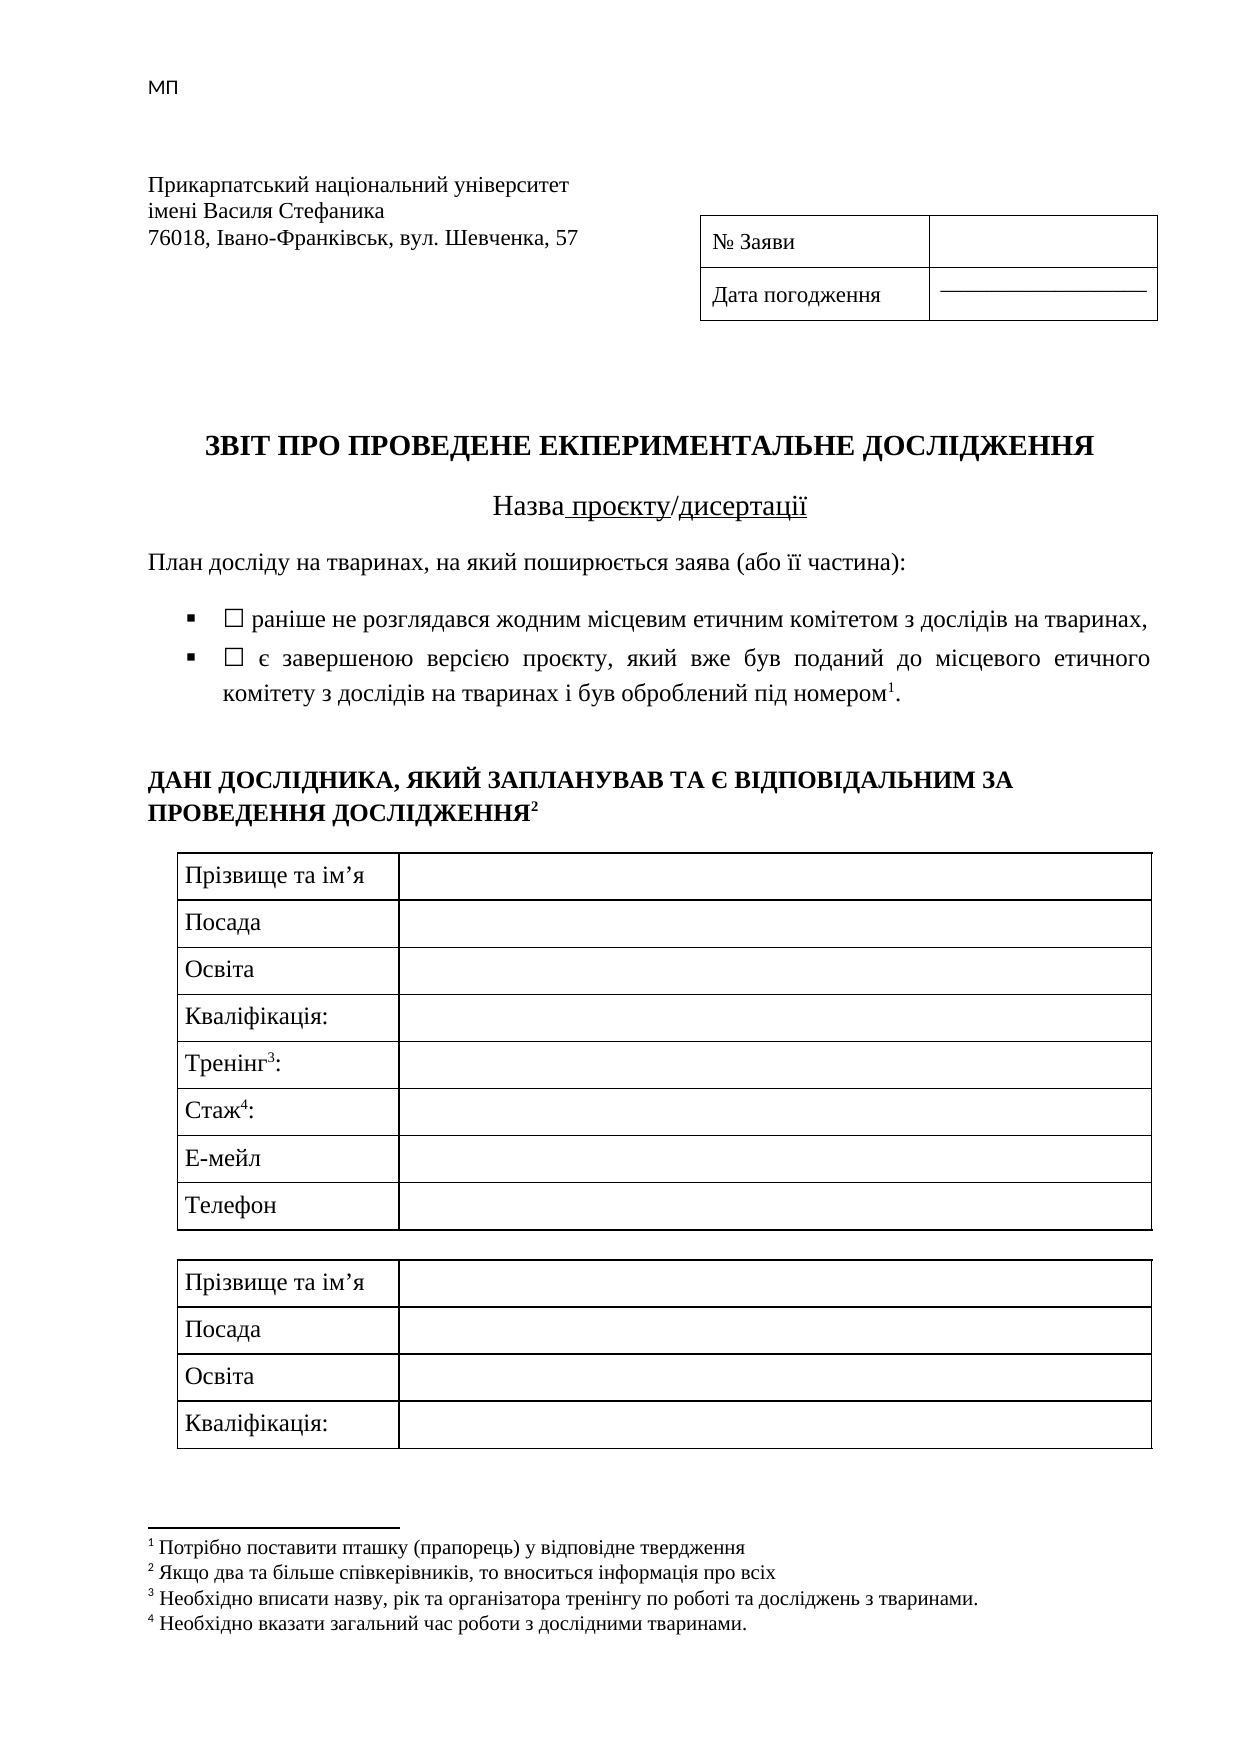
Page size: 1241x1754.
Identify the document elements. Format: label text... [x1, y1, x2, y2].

table_header [930, 216, 1157, 267]
table_cell __________________ [930, 268, 1157, 319]
table_cell [400, 1042, 1151, 1088]
text Прикарпатський національний університет [148, 171, 1152, 197]
table_cell Освіта [178, 948, 398, 993]
table_header Прізвище та ім’я [178, 1261, 398, 1306]
table_cell Посада [178, 901, 398, 946]
table_cell Е-мейл [178, 1136, 398, 1182]
list раніше не розглядався жодним місцевим етичним комітетом з дослідів на тваринах, [185, 601, 1152, 635]
table_cell [400, 1308, 1151, 1353]
table_cell Дата погодження [701, 268, 929, 319]
table_cell [400, 1402, 1151, 1447]
text ДАНІ ДОСЛІДНИКА, ЯКИЙ ЗАПЛАНУВАВ ТА Є ВІДПОВІДАЛЬНИМ ЗА ПРОВЕДЕННЯ ДОСЛІДЖЕННЯ [148, 765, 1152, 827]
table_cell Освіта [178, 1355, 398, 1400]
table_cell [400, 1355, 1151, 1400]
table_cell Кваліфікація: [178, 995, 398, 1041]
text 76018, Івано-Франківськ, вул. Шевченка, 57 [148, 224, 700, 250]
text ЗВІТ ПРО ПРОВЕДЕНЕ ЕКПЕРИМЕНТАЛЬНЕ ДОСЛІДЖЕННЯ [148, 428, 1152, 462]
list є завершеною версією проєкту, який вже був поданий до місцевого етичного комітету з дослідів на тваринах і був оброблений під номером. [185, 640, 1152, 707]
table_header Прізвище та ім’я [178, 854, 398, 899]
table_cell [400, 1183, 1151, 1229]
table_cell [400, 901, 1151, 946]
table_header [400, 1261, 1151, 1306]
table_cell [400, 1136, 1151, 1182]
table_cell [400, 995, 1151, 1041]
table_cell Тренінг: [178, 1042, 398, 1088]
table_header [400, 854, 1151, 899]
table_cell [400, 1089, 1151, 1135]
table_header № Заяви [701, 216, 929, 267]
table_cell Посада [178, 1308, 398, 1353]
text імені Василя Стефаника [148, 197, 1152, 224]
table_cell Телефон [178, 1183, 398, 1229]
text План досліду на тваринах, на який поширюється заява (або її частина): [148, 547, 1152, 576]
table_cell Кваліфікація: [178, 1402, 398, 1447]
table_cell Стаж: [178, 1089, 398, 1135]
table_cell [400, 948, 1151, 993]
text Назва проєкту/дисертації [148, 488, 1152, 521]
